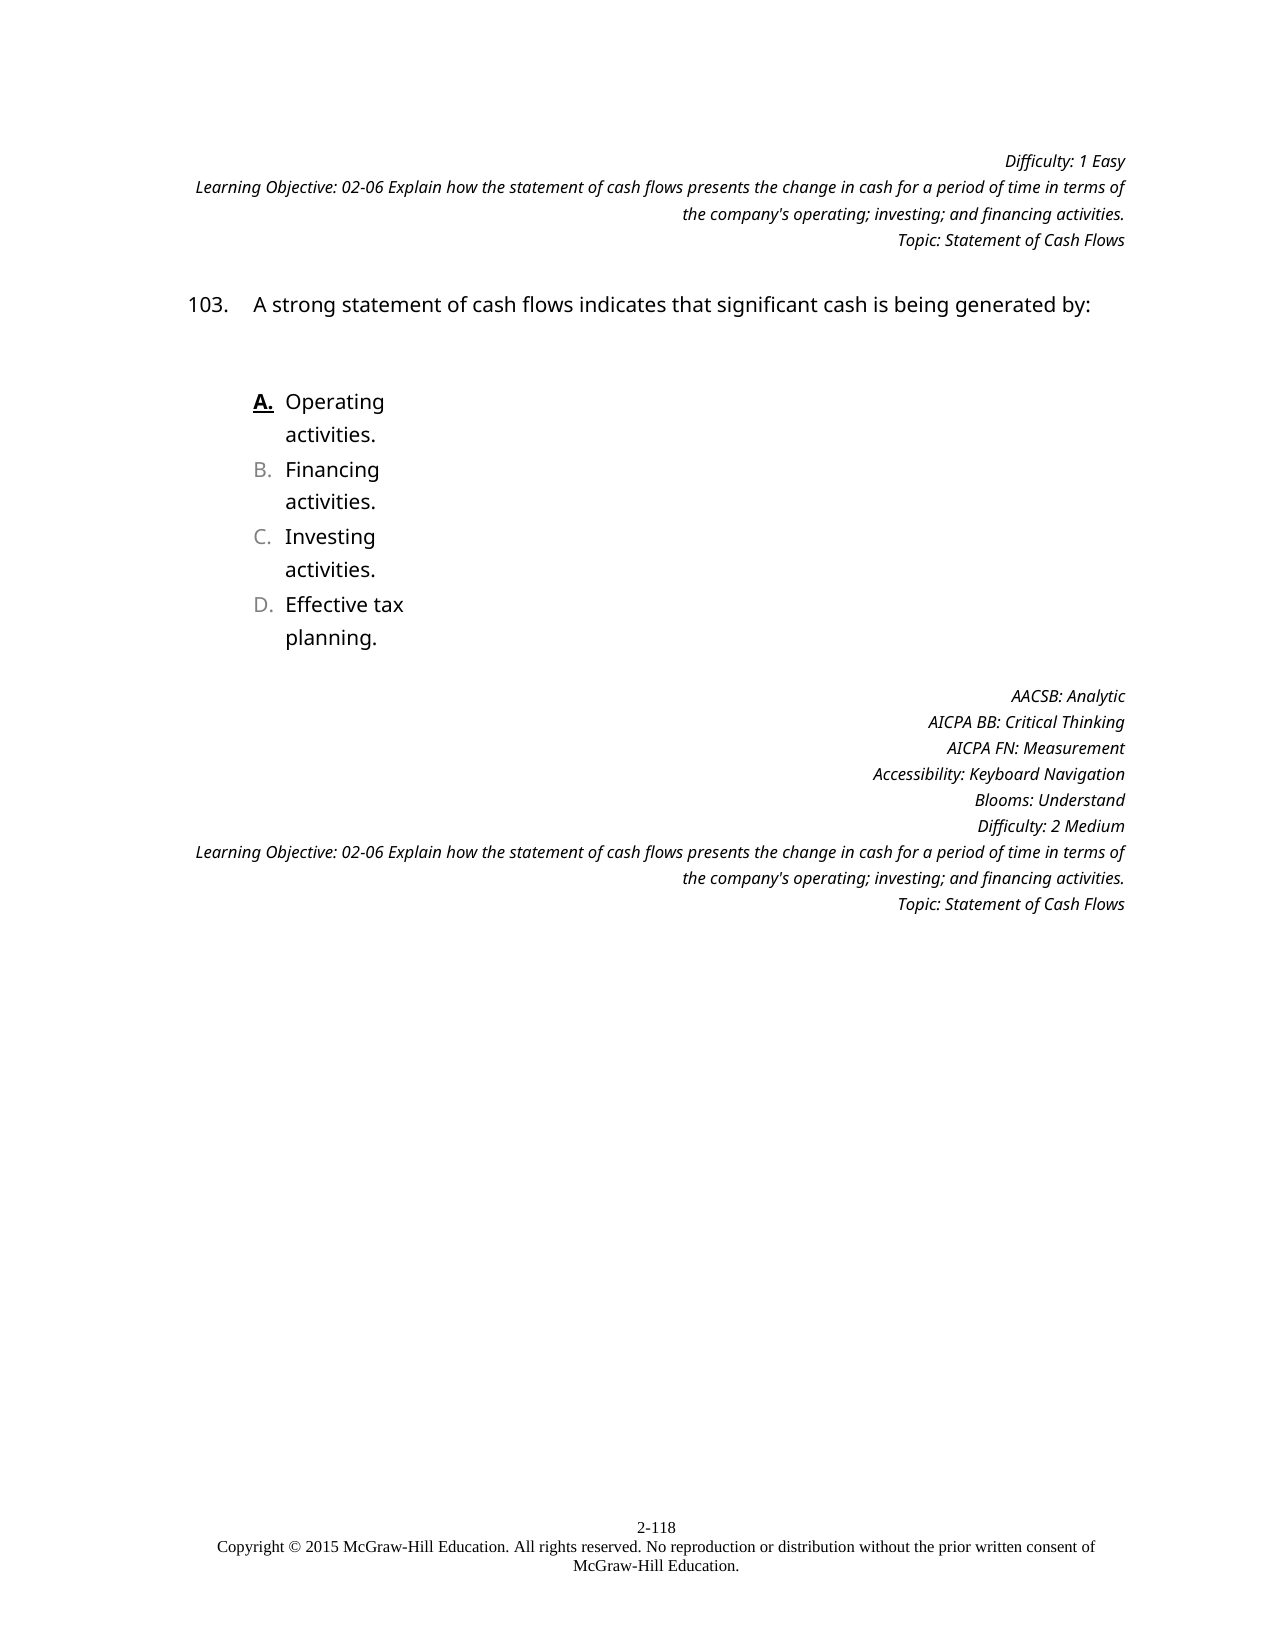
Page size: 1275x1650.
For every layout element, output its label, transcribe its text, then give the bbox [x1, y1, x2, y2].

table_header A strong statement of cash flows indicates that significant cash is being generated by: [253, 290, 1125, 655]
table_header 103. [188, 290, 253, 655]
table_header AACSB: Analytic AICPA BB: Critical Thinking AICPA FN: Measurement Accessibility: Keyboard Navigation Blooms: Understand Difficulty: 2 Medium Learning Objective: 02-06 Explain how the statement of cash flows presents the change in cash for a period of time in terms of the company's operating; investing; and financing activities. Topic: Statement of Cash Flows [188, 685, 1125, 952]
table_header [188, 150, 1125, 287]
